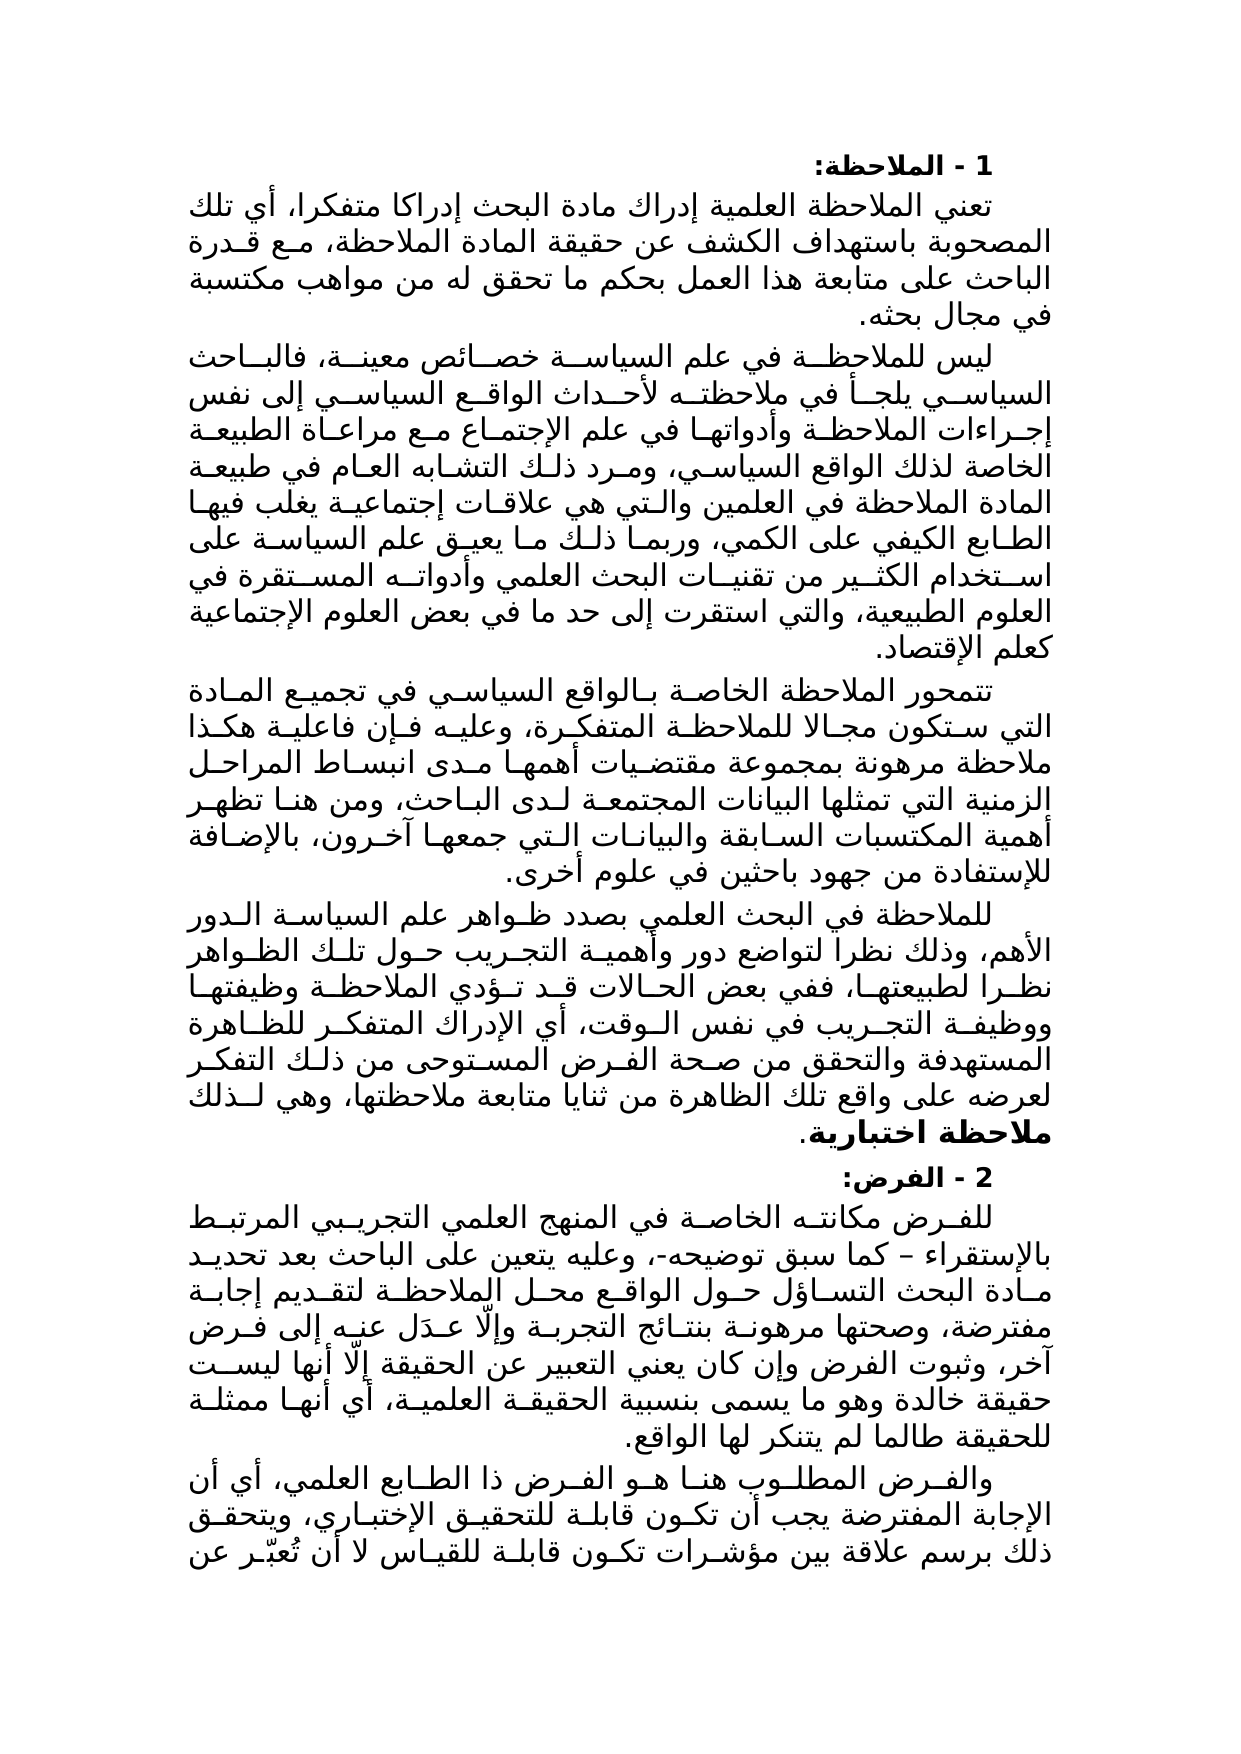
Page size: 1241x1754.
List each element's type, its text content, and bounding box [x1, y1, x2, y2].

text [187, 1460, 1053, 1569]
text للملاحظة في البحث العلمي بصدد ظواهر علم السياسة الدور الأهم، وذلك نظرا لتواضع دور وأهمية التجريب حول تلك الظواهر نظرا لطبيعتها، ففي بعض الحالات قد تؤدي الملاحظة وظيفتها ووظيفة التجريب في نفس الوقت، أي الإدراك المتفكر للظاهرة المستهدفة والتحقق من صحة الفرض المستوحى من ذلك التفكر لعرضه على واقع تلك الظاهرة من ثنايا متابعة ملاحظتها، وهي لذلك ملاحظة اختبارية. [187, 896, 1053, 1151]
text 1 - الملاحظة: [187, 150, 1053, 182]
text تعني الملاحظة العلمية إدراك مادة البحث إدراكا متفكرا، أي تلك المصحوبة باستهداف الكشف عن حقيقة المادة الملاحظة، مع قدرة الباحث على متابعة هذا العمل بحكم ما تحقق له من مواهب مكتسبة في مجال بحثه. [187, 187, 1053, 333]
text 2 - الفرض: [187, 1162, 1053, 1194]
text للفرض مكانته الخاصة في المنهج العلمي التجريبي المرتبط بالإستقراء – كما سبق توضيحه-، وعليه يتعين على الباحث بعد تحديد مادة البحث التساؤل حول الواقع محل الملاحظة لتقديم إجابة مفترضة، وصحتها مرهونة بنتائج التجربة وإلّا عدَل عنه إلى فرض آخر، وثبوت الفرض وإن كان يعني التعبير عن الحقيقة إلّا أنها ليست حقيقة خالدة وهو ما يسمى بنسبية الحقيقة العلمية، أي أنها ممثلة للحقيقة طالما لم يتنكر لها الواقع. [187, 1200, 1053, 1454]
text تتمحور الملاحظة الخاصة بالواقع السياسي في تجميع المادة التي ستكون مجالا للملاحظة المتفكرة، وعليه فإن فاعلية هكذا ملاحظة مرهونة بمجموعة مقتضيات أهمها مدى انبساط المراحل الزمنية التي تمثلها البيانات المجتمعة لدى الباحث، ومن هنا تظهر أهمية المكتسبات السابقة والبيانات التي جمعها آخرون، بالإضافة للإستفادة من جهود باحثين في علوم أخرى. [187, 672, 1053, 890]
text ليس للملاحظة في علم السياسة خصائص معينة، فالباحث السياسي يلجأ في ملاحظته لأحداث الواقع السياسي إلى نفس إجراءات الملاحظة وأدواتها في علم الإجتماع مع مراعاة الطبيعة الخاصة لذلك الواقع السياسي، ومرد ذلك التشابه العام في طبيعة المادة الملاحظة في العلمين والتي هي علاقات إجتماعية يغلب فيها الطابع الكيفي على الكمي، وربما ذلك ما يعيق علم السياسة على استخدام الكثير من تقنيات البحث العلمي وأدواته المستقرة في العلوم الطبيعية، والتي استقرت إلى حد ما في بعض العلوم الإجتماعية كعلم الإقتصاد. [187, 339, 1053, 666]
